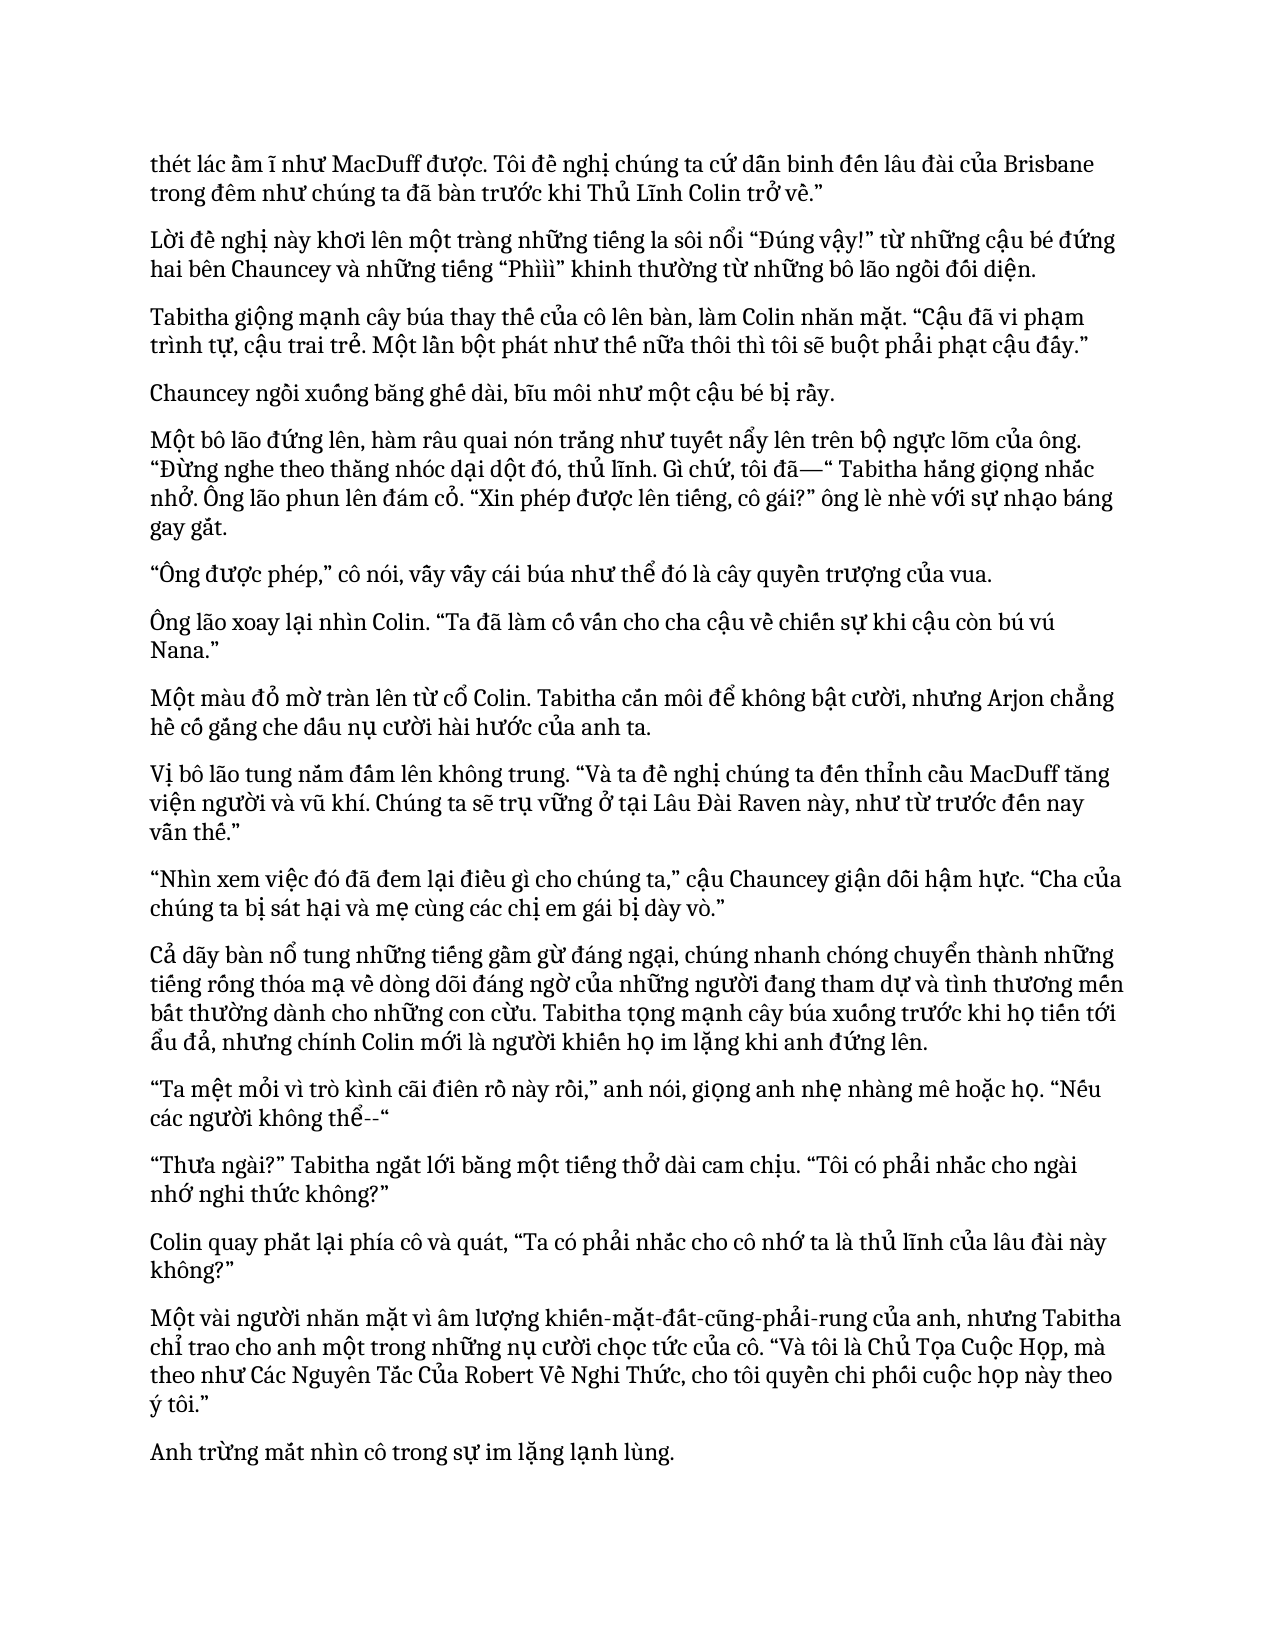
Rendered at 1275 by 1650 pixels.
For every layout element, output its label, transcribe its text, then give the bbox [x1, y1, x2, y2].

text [150, 150, 1125, 207]
text Tabitha giộng mạnh cây búa thay thế của cô lên bàn, làm Colin nhăn mặt. “Cậu đã vi phạm trình tự, cậu trai trẻ. Một lần bột phát như thế nữa thôi thì tôi sẽ buột phải phạt cậu đấy.” [150, 302, 1125, 360]
text Một bô lão đứng lên, hàm râu quai nón trắng như tuyết nẩy lên trên bộ ngực lõm của ông. “Đừng nghe theo thằng nhóc dại dột đó, thủ lĩnh. Gì chứ, tôi đã—“ Tabitha hắng giọng nhắc nhở. Ông lão phun lên đám cỏ. “Xin phép được lên tiếng, cô gái?” ông lè nhè với sự nhạo báng gay gắt. [150, 426, 1125, 541]
text “Ta mệt mỏi vì trò kình cãi điên rồ này rồi,” anh nói, giọng anh nhẹ nhàng mê hoặc họ. “Nếu các người không thể--“ [150, 1075, 1125, 1132]
text Chauncey ngồi xuống băng ghế dài, bĩu môi như một cậu bé bị rầy. [150, 379, 1125, 407]
text Colin quay phắt lại phía cô và quát, “Ta có phải nhắc cho cô nhớ ta là thủ lĩnh của lâu đài này không?” [150, 1227, 1125, 1285]
text Cả dãy bàn nổ tung những tiếng gầm gừ đáng ngại, chúng nhanh chóng chuyển thành những tiếng rống thóa mạ về dòng dõi đáng ngờ của những người đang tham dự và tình thương mến bất thường dành cho những con cừu. Tabitha tọng mạnh cây búa xuống trước khi họ tiến tới ẩu đả, nhưng chính Colin mới là người khiến họ im lặng khi anh đứng lên. [150, 941, 1125, 1056]
text Anh trừng mắt nhìn cô trong sự im lặng lạnh lùng. [150, 1437, 1125, 1466]
text Vị bô lão tung nắm đấm lên không trung. “Và ta đề nghị chúng ta đến thỉnh cầu MacDuff tăng viện người và vũ khí. Chúng ta sẽ trụ vững ở tại Lâu Đài Raven này, như từ trước đến nay vẫn thế.” [150, 760, 1125, 846]
text Một màu đỏ mờ tràn lên từ cổ Colin. Tabitha cắn môi để không bật cười, nhưng Arjon chẳng hề cố gắng che dấu nụ cười hài hước của anh ta. [150, 684, 1125, 741]
text “Ông được phép,” cô nói, vẫy vẫy cái búa như thể đó là cây quyền trượng của vua. [150, 560, 1125, 589]
text Một vài người nhăn mặt vì âm lượng khiến-mặt-đất-cũng-phải-rung của anh, nhưng Tabitha chỉ trao cho anh một trong những nụ cười chọc tức của cô. “Và tôi là Chủ Tọa Cuộc Họp, mà theo như Các Nguyên Tắc Của Robert Về Nghi Thức, cho tôi quyền chi phối cuộc họp này theo ý tôi.” [150, 1304, 1125, 1419]
text Lời đề nghị này khơi lên một tràng những tiếng la sôi nổi “Đúng vậy!” từ những cậu bé đứng hai bên Chauncey và những tiếng “Phììì” khinh thường từ những bô lão ngồi đối diện. [150, 226, 1125, 284]
text “Thưa ngài?” Tabitha ngắt lới bằng một tiếng thở dài cam chịu. “Tôi có phải nhắc cho ngài nhớ nghi thức không?” [150, 1151, 1125, 1209]
text “Nhìn xem việc đó đã đem lại điều gì cho chúng ta,” cậu Chauncey giận dỗi hậm hực. “Cha của chúng ta bị sát hại và mẹ cùng các chị em gái bị dày vò.” [150, 865, 1125, 922]
text Ông lão xoay lại nhìn Colin. “Ta đã làm cố vấn cho cha cậu về chiến sự khi cậu còn bú vú Nana.” [150, 607, 1125, 665]
